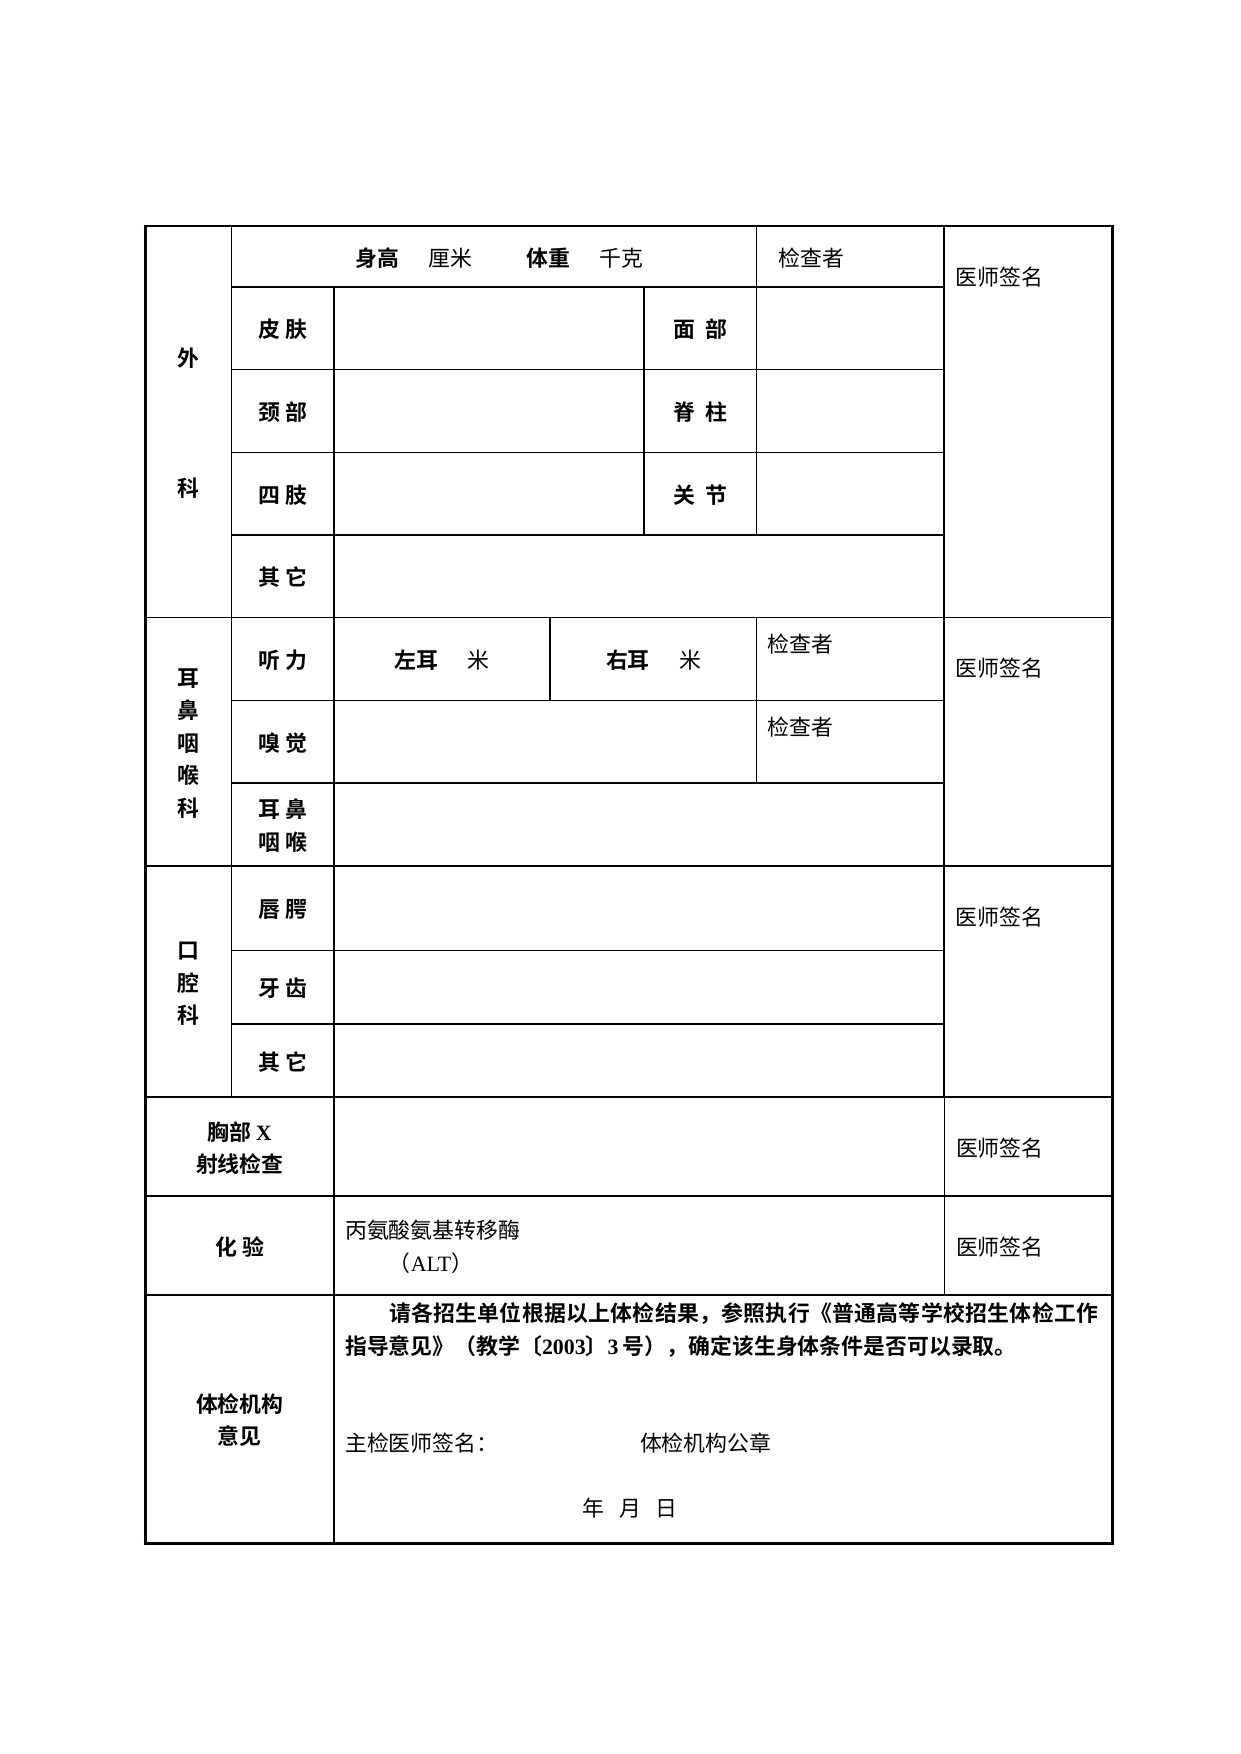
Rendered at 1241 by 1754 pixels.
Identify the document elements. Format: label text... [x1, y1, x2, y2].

table_cell 医师签名 [945, 1197, 1111, 1294]
table_cell 丙氨酸氨基转移酶 （ALT） [335, 1197, 944, 1294]
table_cell [335, 701, 756, 782]
table_cell 耳 鼻 咽 喉 科 [147, 618, 231, 865]
table_cell 口 腔 科 [147, 867, 231, 1096]
table_cell 左耳 米 [335, 618, 549, 699]
table_cell 嗅 觉 [232, 701, 333, 782]
table_cell 化 验 [147, 1197, 333, 1294]
table_cell 体检机构 意见 [147, 1296, 333, 1542]
table_cell 四 肢 [232, 453, 333, 534]
table_cell 医师签名 [945, 1098, 1111, 1195]
table_cell 唇 腭 [232, 867, 333, 949]
table_cell [335, 784, 943, 865]
table_cell 耳 鼻 咽 喉 [232, 784, 333, 865]
table_cell 脊 柱 [645, 370, 756, 451]
table_cell 身高 厘米 体重 千克 [232, 227, 756, 286]
table_cell [757, 453, 943, 534]
table_cell 右耳 米 [551, 618, 756, 699]
table_cell 胸部X 射线检查 [147, 1098, 333, 1195]
table_cell [757, 288, 943, 369]
table_cell [335, 951, 943, 1023]
table_cell [335, 867, 943, 949]
table_cell 面 部 [645, 288, 756, 369]
table_cell 检查者 [757, 701, 943, 782]
table_cell [335, 370, 643, 451]
table_cell 医师签名 [945, 618, 1111, 865]
table_cell [757, 370, 943, 451]
table_cell 医师签名 [945, 227, 1111, 617]
table_cell 皮 肤 [232, 288, 333, 369]
table_cell [335, 536, 943, 617]
table_cell [335, 1025, 943, 1096]
table_cell 颈 部 [232, 370, 333, 451]
table_cell 外 科 [147, 227, 231, 617]
table_cell 其 它 [232, 536, 333, 617]
table_cell 检查者 [757, 227, 943, 286]
table_cell 其 它 [232, 1025, 333, 1096]
table_cell 请各招生单位根据以上体检结果，参照执行《普通高等学校招生体检工作指导意见》（教学〔2003〕3号），确定该生身体条件是否可以录取。 主检医师签名： 体检机构公章 年 月 日 [335, 1296, 1111, 1542]
table_cell [335, 453, 643, 534]
table_cell [335, 288, 643, 369]
table_cell 听 力 [232, 618, 333, 699]
table_cell 牙 齿 [232, 951, 333, 1023]
table_cell 检查者 [757, 618, 943, 699]
table_cell 关 节 [645, 453, 756, 534]
table_cell [335, 1098, 944, 1195]
table_cell 医师签名 [945, 867, 1111, 1096]
